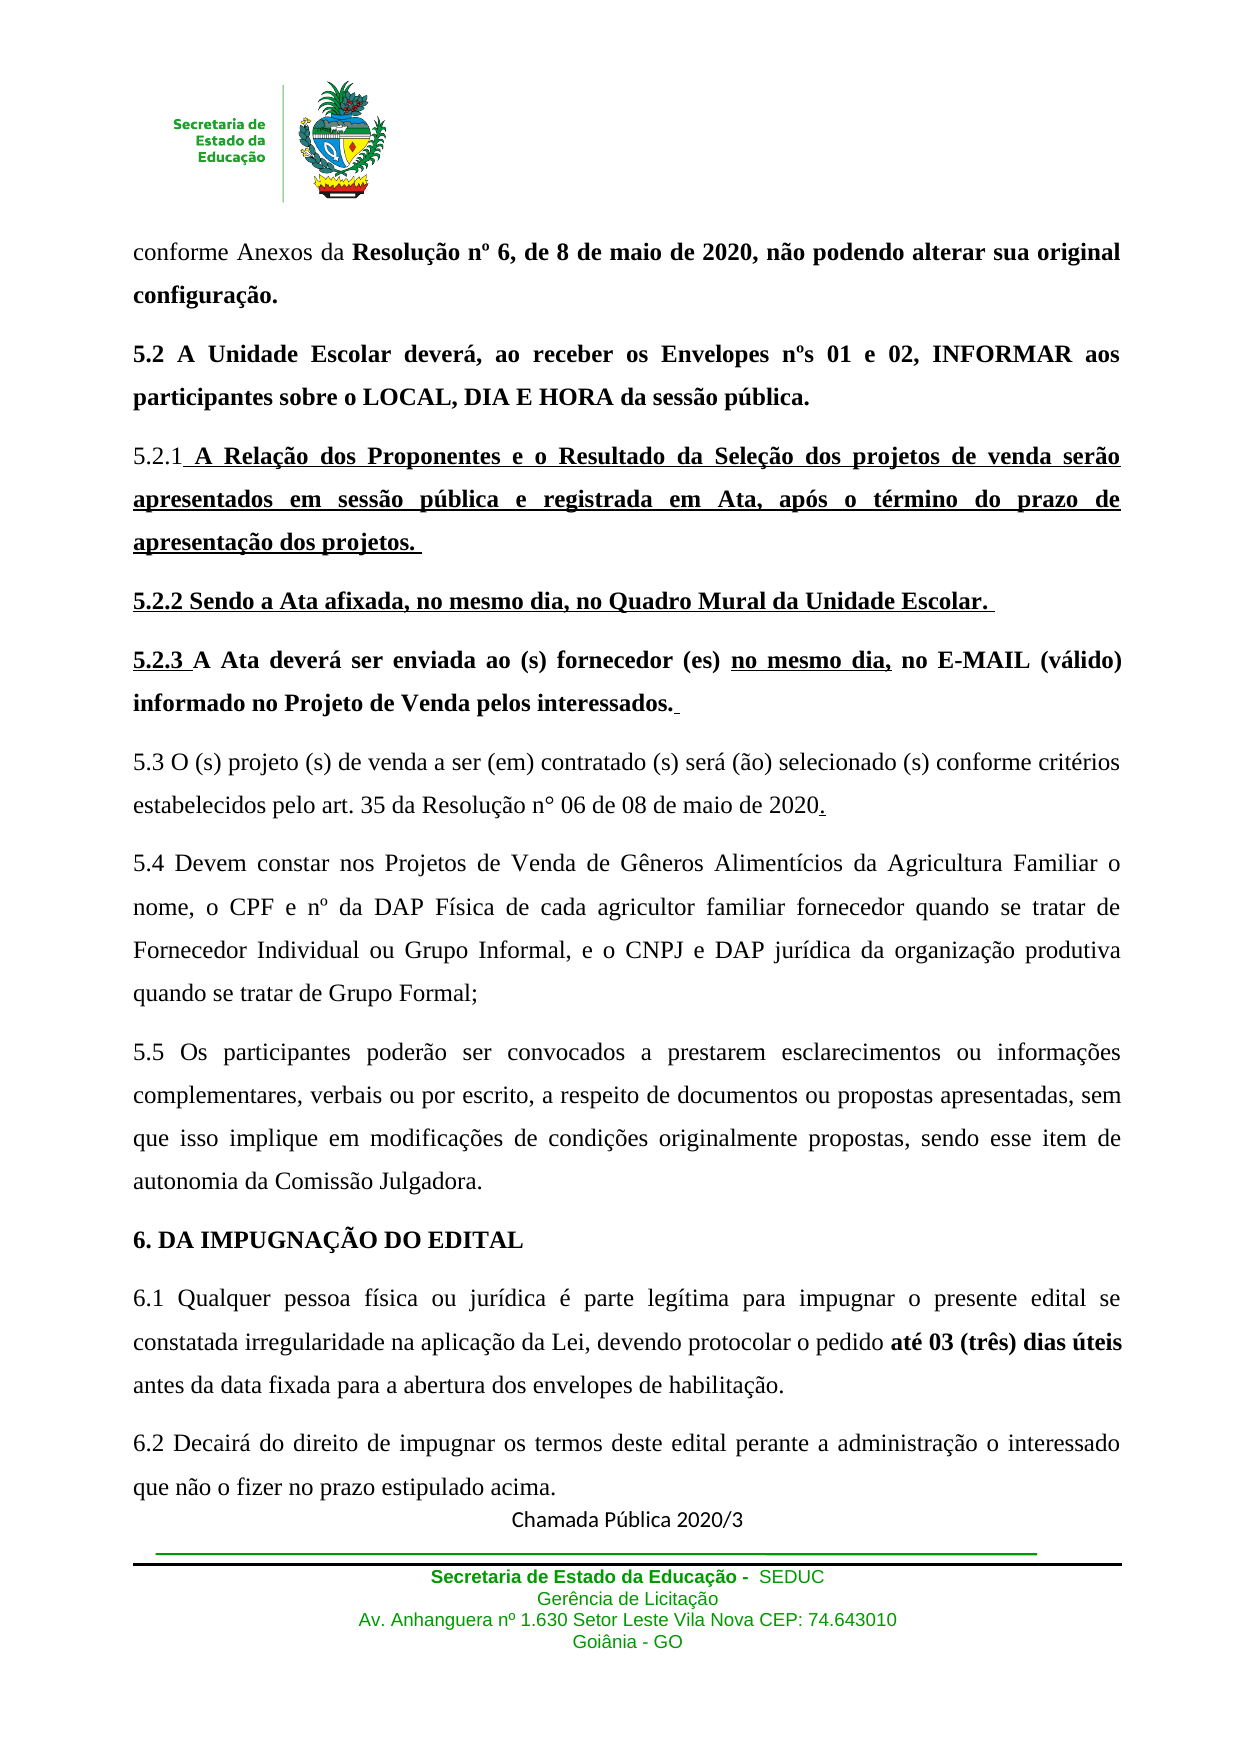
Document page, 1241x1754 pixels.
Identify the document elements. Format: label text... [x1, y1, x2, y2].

text 5.2.1 A Relação dos Proponentes e o Resultado da Seleção dos projetos de venda serão apresentados em sessão pública e registrada em Ata, após o término do prazo de apresentação dos projetos. [133, 441, 1122, 556]
text 5.3 O (s) projeto (s) de venda a ser (em) contratado (s) será (ão) selecionado (s) conforme critérios estabelecidos pelo art. 35 da Resolução n° 06 de 08 de maio de 2020. [133, 747, 1122, 818]
text 5.2.2 Sendo a Ata afixada, no mesmo dia, no Quadro Mural da Unidade Escolar. [133, 586, 1122, 615]
text 5.5 Os participantes poderão ser convocados a prestarem esclarecimentos ou informações complementares, verbais ou por escrito, a respeito de documentos ou propostas apresentadas, sem que isso implique em modificações de condições originalmente propostas, sendo esse item de autonomia da Comissão Julgadora. [133, 1037, 1122, 1195]
text 6.2 Decairá do direito de impugnar os termos deste edital perante a administração o interessado que não o fizer no prazo estipulado acima. [133, 1428, 1122, 1500]
picture [132, 73, 427, 210]
text 5.4 Devem constar nos Projetos de Venda de Gêneros Alimentícios da Agricultura Familiar o nome, o CPF e nº da DAP Física de cada agricultor familiar fornecedor quando se tratar de Fornecedor Individual ou Grupo Informal, e o CNPJ e DAP jurídica da organização produtiva quando se tratar de Grupo Formal; [133, 848, 1122, 1007]
text 5.2.3 A Ata deverá ser enviada ao (s) fornecedor (es) no mesmo dia, no E-MAIL (válido) informado no Projeto de Venda pelos interessados. [133, 645, 1122, 717]
text 5.2 A Unidade Escolar deverá, ao receber os Envelopes nºs 01 e 02, INFORMAR aos participantes sobre o LOCAL, DIA E HORA da sessão pública. [133, 339, 1122, 411]
text 6. DA IMPUGNAÇÃO DO EDITAL [133, 1225, 1122, 1253]
text 6.1 Qualquer pessoa física ou jurídica é parte legítima para impugnar o presente edital se constatada irregularidade na aplicação da Lei, devendo protocolar o pedido até 03 (três) dias úteis antes da data fixada para a abertura dos envelopes de habilitação. [133, 1283, 1122, 1398]
